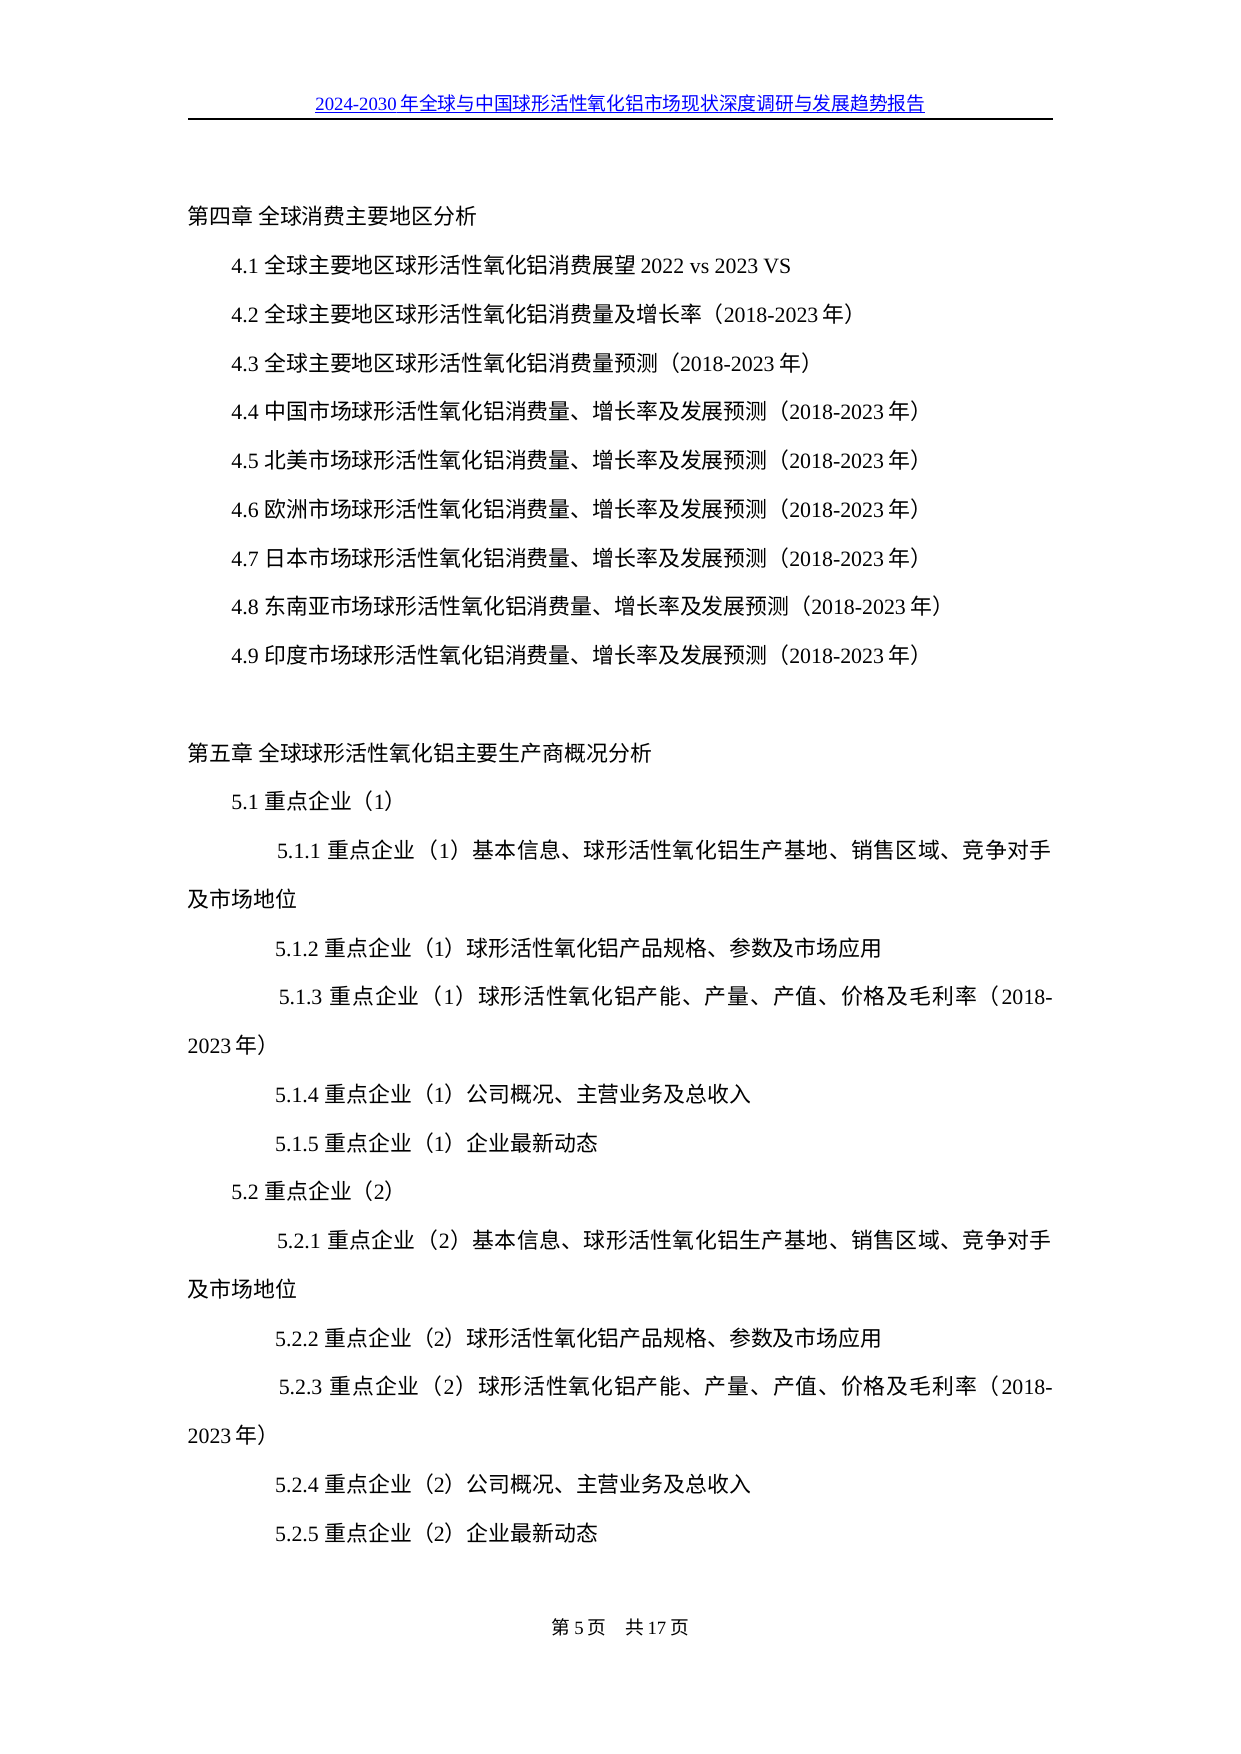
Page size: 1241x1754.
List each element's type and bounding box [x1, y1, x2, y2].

text [187, 150, 1053, 1548]
